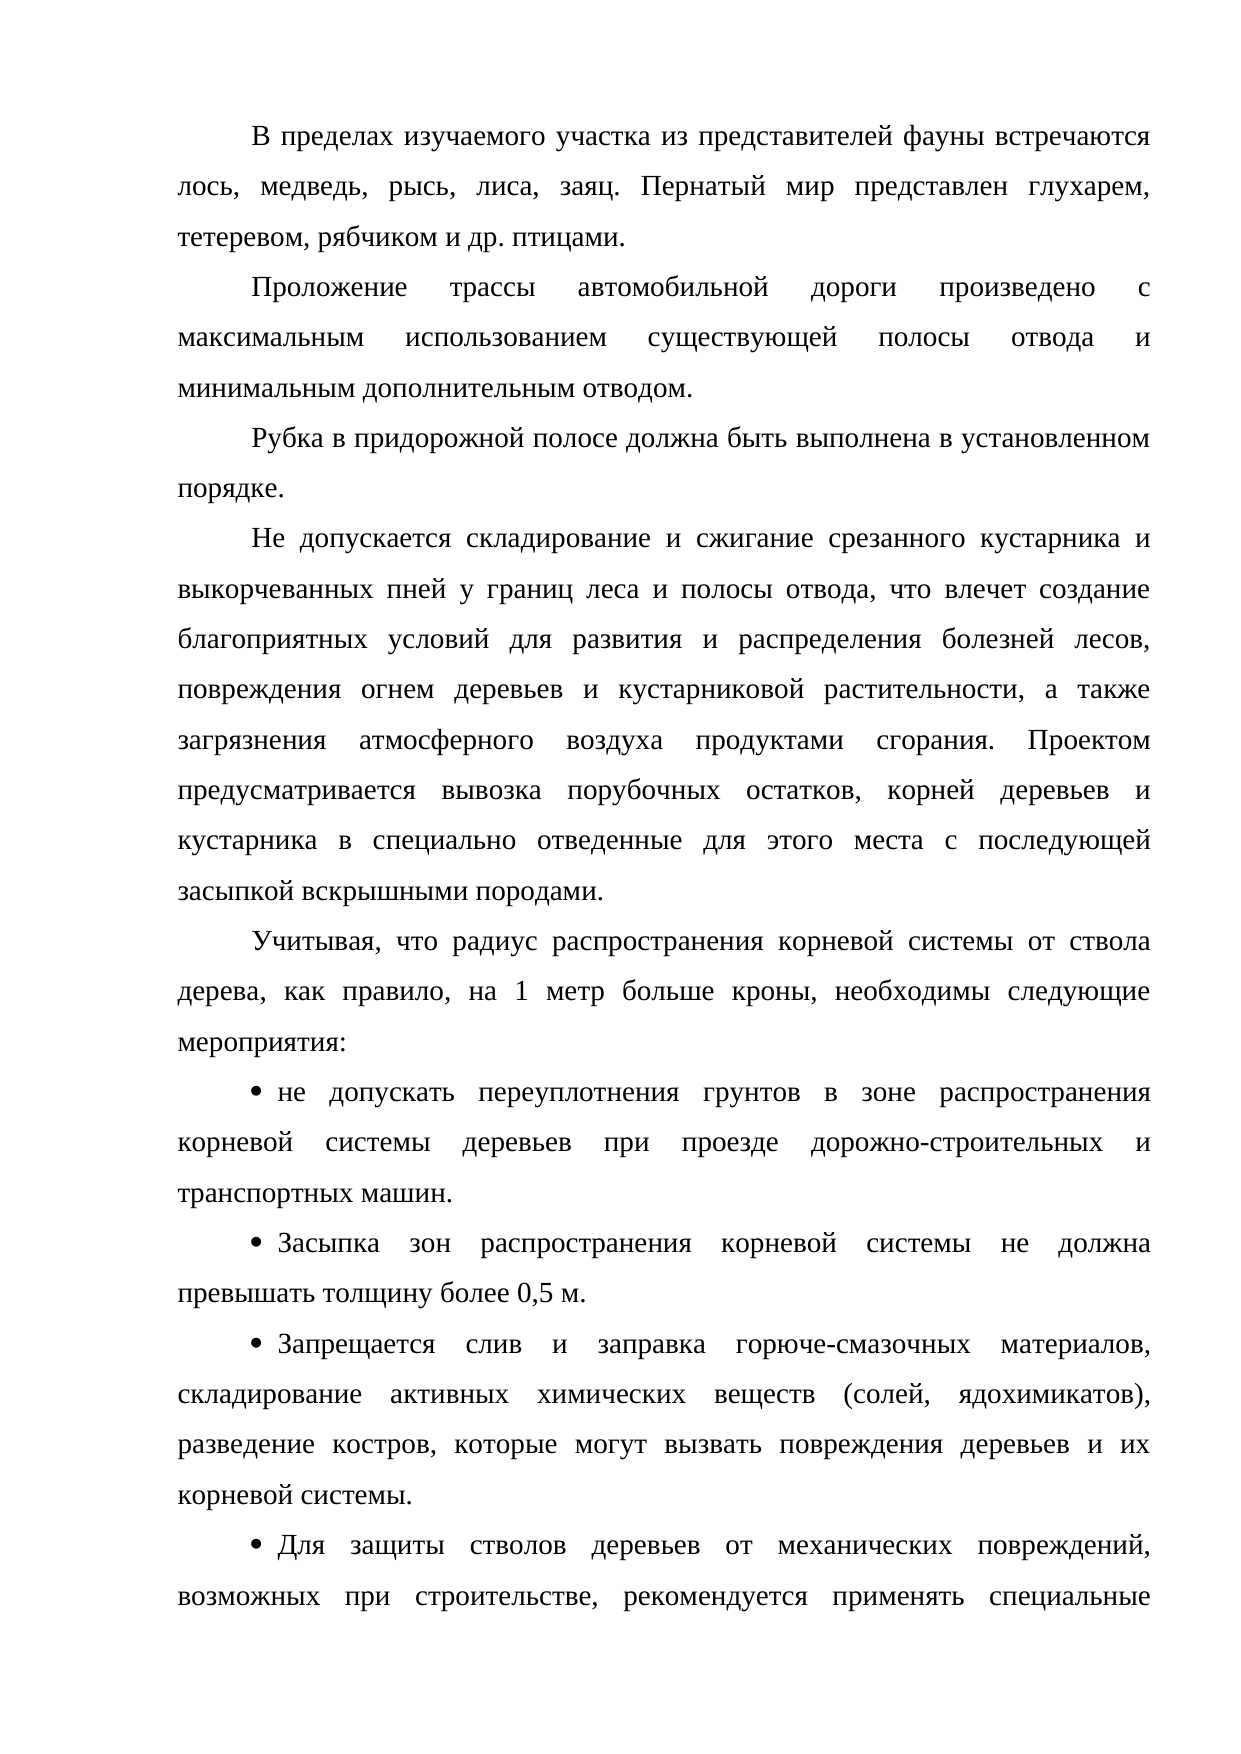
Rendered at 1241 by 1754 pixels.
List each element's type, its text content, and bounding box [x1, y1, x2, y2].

list не допускать переуплотнения грунтов в зоне распространения корневой системы деревьев при проезде дорожно-строительных и транспортных машин. [177, 1074, 1152, 1208]
list Запрещается слив и заправка горюче-смазочных материалов, складирование активных химических веществ (солей, ядохимикатов), разведение костров, которые могут вызвать повреждения деревьев и их корневой системы. [177, 1326, 1152, 1510]
text Не допускается складирование и сжигание срезанного кустарника и выкорчеванных пней у границ леса и полосы отвода, что влечет создание благоприятных условий для развития и распределения болезней лесов, повреждения огнем деревьев и кустарниковой растительности, а также загрязнения атмосферного воздуха продуктами сгорания. Проектом предусматривается вывозка порубочных остатков, корней деревьев и кустарника в специально отведенные для этого места с последующей засыпкой вскрышными породами. [177, 521, 1152, 906]
list Засыпка зон распространения корневой системы не должна превышать толщину более 0,5 м. [177, 1225, 1152, 1309]
text В пределах изучаемого участка из представителей фауны встречаются лось, медведь, рысь, лиса, заяц. Пернатый мир представлен глухарем, тетеревом, рябчиком и др. птицами. [177, 118, 1152, 252]
text Учитывая, что радиус распространения корневой системы от ствола дерева, как правило, на 1 метр больше кроны, необходимы следующие мероприятия: [177, 923, 1152, 1057]
text Рубка в придорожной полосе должна быть выполнена в установленном порядке. [177, 420, 1152, 504]
text Проложение трассы автомобильной дороги произведено с максимальным использованием существующей полосы отвода и минимальным дополнительным отводом. [177, 269, 1152, 403]
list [177, 1527, 1152, 1611]
